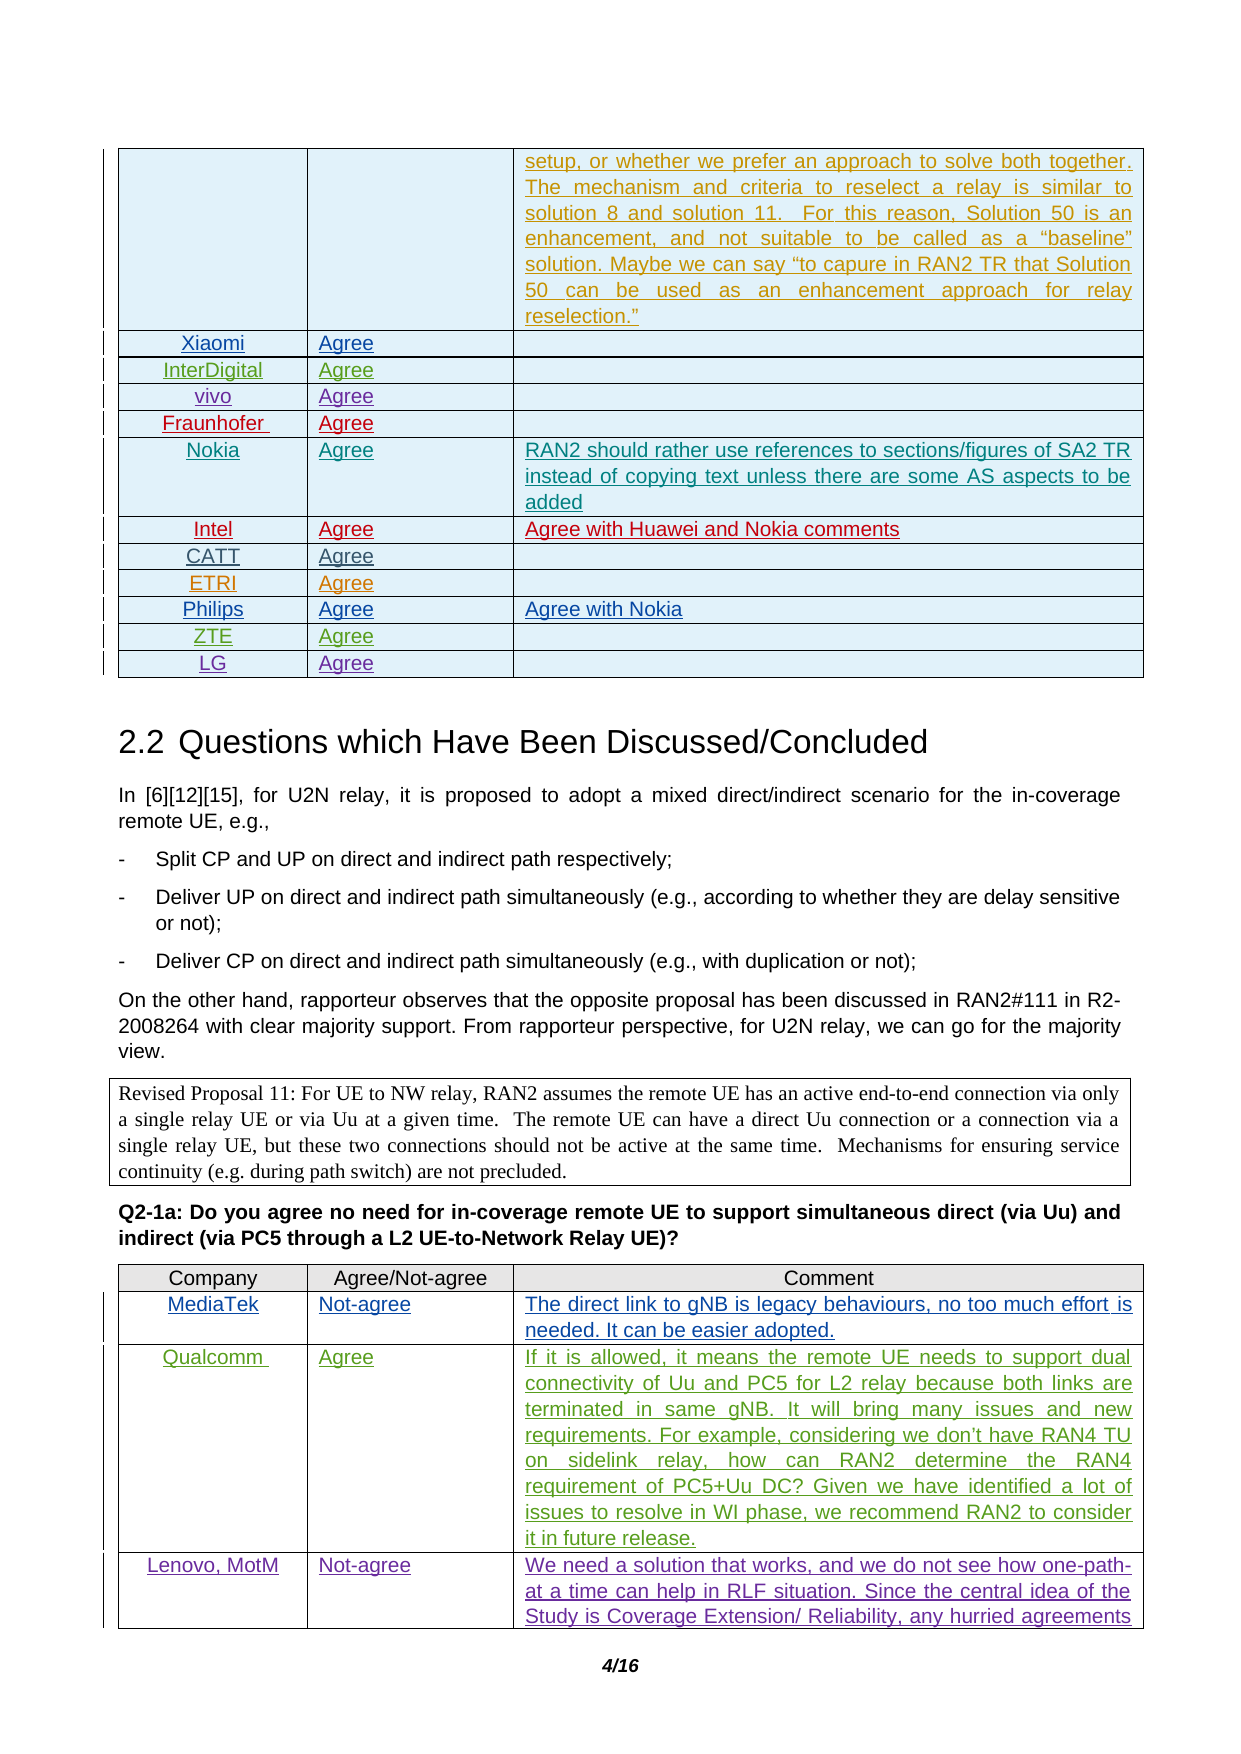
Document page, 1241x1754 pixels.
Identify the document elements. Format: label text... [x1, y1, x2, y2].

list Deliver UP on direct and indirect path simultaneously (e.g., according to whether they are delay sensitive or not); [118, 885, 1122, 935]
table_cell [514, 1553, 1143, 1628]
text Q2-1a: Do you agree no need for in-coverage remote UE to support simultaneous direct (via Uu) and indirect (via PC5 through a L2 UE-to-Network Relay UE)? [118, 1200, 1122, 1250]
table_header Company [119, 1265, 307, 1291]
table_cell [119, 1292, 307, 1344]
text In [6][12][15], for U2N relay, it is proposed to adopt a mixed direct/indirect scenario for the in-coverage remote UE, e.g., [118, 783, 1122, 832]
text On the other hand, rapporteur observes that the opposite proposal has been discussed in RAN2#111 in R2-2008264 with clear majority support. From rapporteur perspective, for U2N relay, we can go for the majority view. [118, 988, 1122, 1063]
list Deliver CP on direct and indirect path simultaneously (e.g., with duplication or not); [118, 949, 1122, 973]
table_cell [514, 1345, 1143, 1552]
list Split CP and UP on direct and indirect path respectively; [118, 847, 1122, 871]
table_cell [308, 1345, 513, 1552]
table_cell [514, 1292, 1143, 1344]
text Revised Proposal 11: For UE to NW relay, RAN2 assumes the remote UE has an active end-to-end connection via only a single relay UE or via Uu at a given time. The remote UE can have a direct Uu connection or a connection via a single relay UE, but these two connections should not be active at the same time. Mechanisms for ensuring service continuity (e.g. during path switch) are not precluded. [110, 1079, 1130, 1185]
table_cell [308, 1292, 513, 1344]
table_header Agree/Not-agree [308, 1265, 513, 1291]
table_cell [308, 1553, 513, 1628]
table_cell [119, 1345, 307, 1552]
table_cell [119, 1553, 307, 1628]
subtitle Questions which Have Been Discussed/Concluded [118, 722, 1122, 761]
table_header Comment [514, 1265, 1143, 1291]
